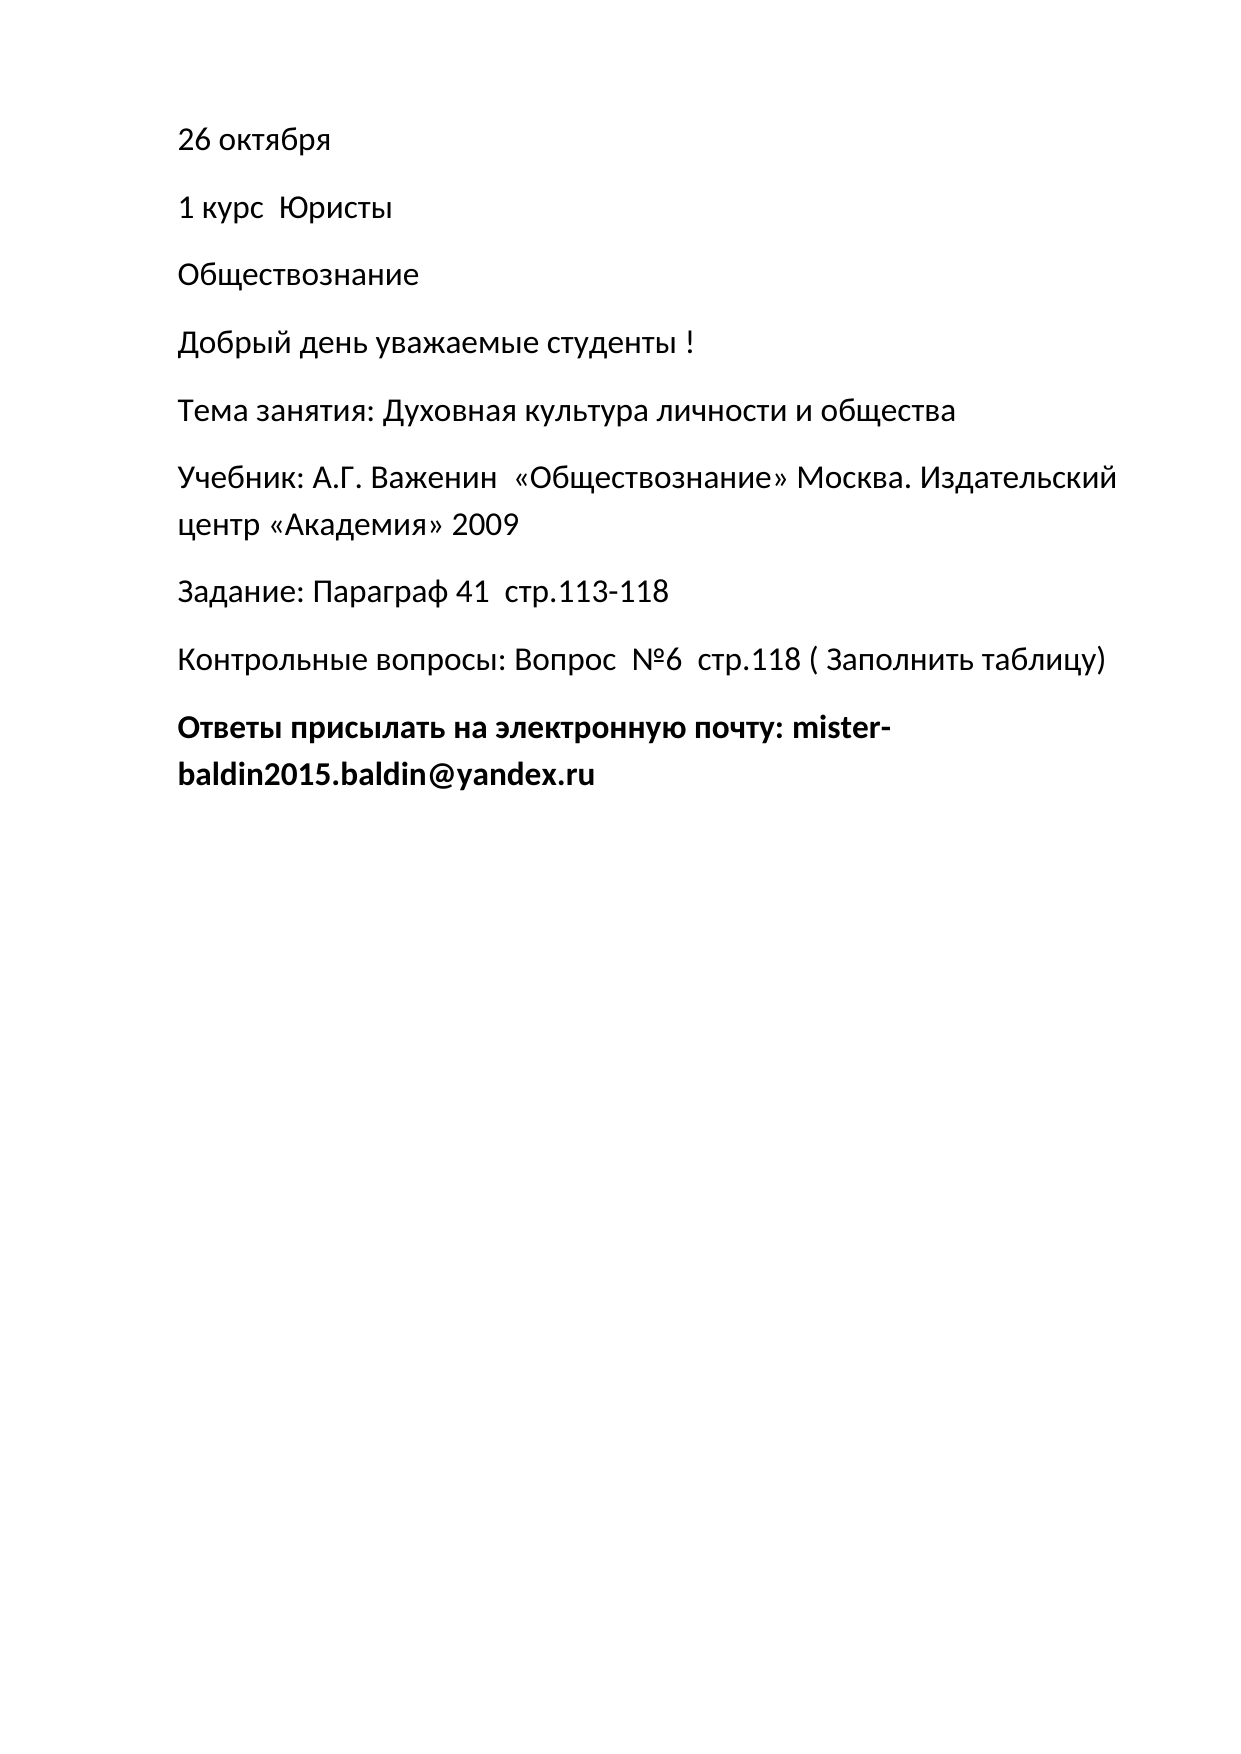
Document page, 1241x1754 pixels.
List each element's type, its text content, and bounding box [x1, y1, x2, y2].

text Учебник: А.Г. Важенин «Обществознание» Москва. Издательский центр «Академия» 2009 [177, 456, 1152, 544]
text Тема занятия: Духовная культура личности и общества [177, 388, 1152, 429]
text Ответы присылать на электронную почту: mister-baldin2015.baldin@yandex.ru [177, 706, 1152, 793]
text 26 октября [177, 118, 1152, 159]
text 1 курс Юристы [177, 186, 1152, 226]
text Добрый день уважаемые студенты ! [177, 321, 1152, 362]
text Контрольные вопросы: Вопрос №6 стр.118 ( Заполнить таблицу) [177, 638, 1152, 679]
text Обществознание [177, 253, 1152, 294]
text Задание: Параграф 41 стр.113-118 [177, 571, 1152, 611]
